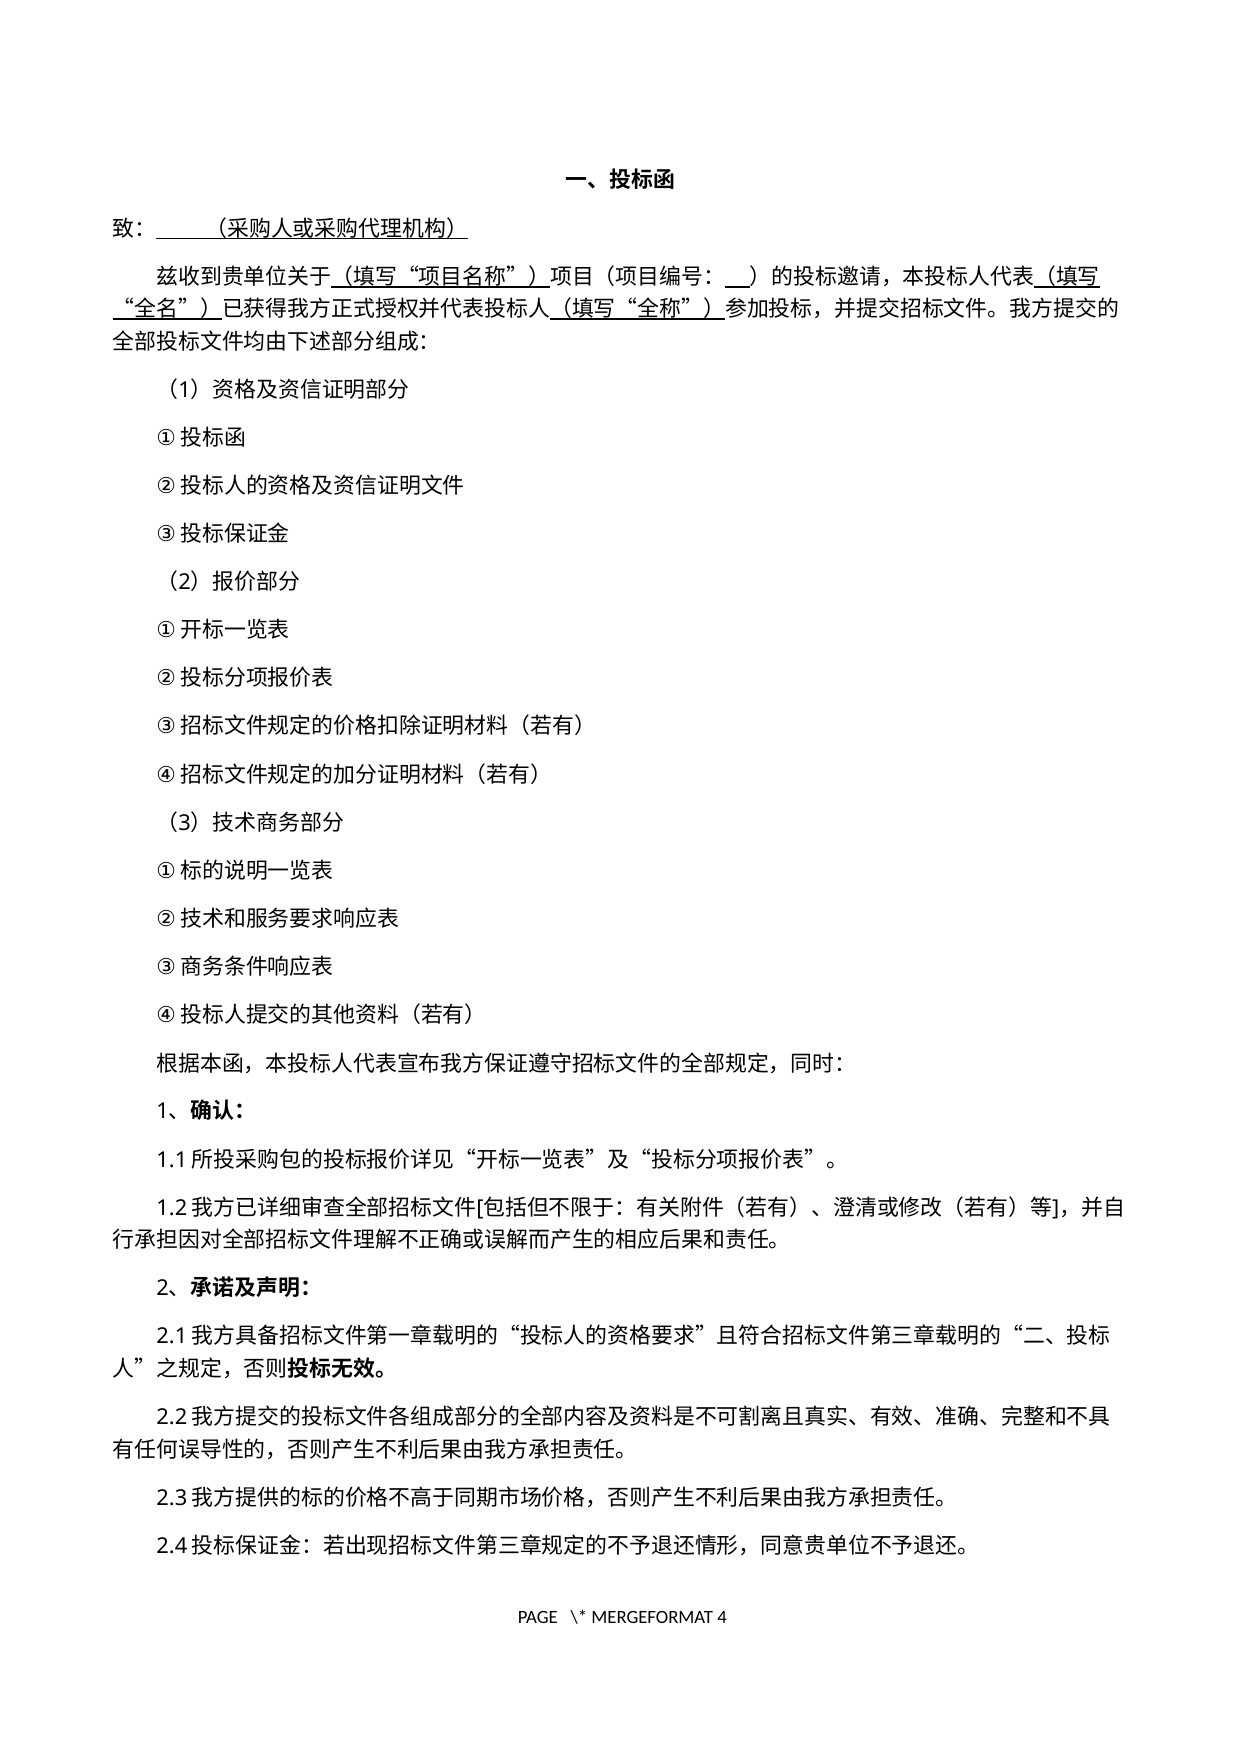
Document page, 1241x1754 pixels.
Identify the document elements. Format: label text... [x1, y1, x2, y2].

text ②投标分项报价表 [112, 660, 1128, 693]
text ①开标一览表 [112, 612, 1128, 644]
text 致： （采购人或采购代理机构） [112, 210, 1128, 243]
text ④投标人提交的其他资料（若有） [112, 997, 1128, 1029]
text ②技术和服务要求响应表 [112, 901, 1128, 933]
text 兹收到贵单位关于（填写“项目名称”）项目（项目编号： ）的投标邀请，本投标人代表（填写“全名”）已获得我方正式授权并代表投标人（填写“全称”）参加投标，并提交招标文件。我方提交的全部投标文件均由下述部分组成： [112, 258, 1128, 356]
text 1、确认： [112, 1093, 1128, 1126]
text 2.3我方提供的标的价格不高于同期市场价格，否则产生不利后果由我方承担责任。 [112, 1479, 1128, 1512]
text ④招标文件规定的加分证明材料（若有） [112, 756, 1128, 789]
text ③商务条件响应表 [112, 949, 1128, 981]
text ③招标文件规定的价格扣除证明材料（若有） [112, 708, 1128, 741]
text （3）技术商务部分 [112, 804, 1128, 837]
text 2、承诺及声明： [112, 1270, 1128, 1303]
text 2.4投标保证金：若出现招标文件第三章规定的不予退还情形，同意贵单位不予退还。 [112, 1528, 1128, 1560]
text 根据本函，本投标人代表宣布我方保证遵守招标文件的全部规定，同时： [112, 1045, 1128, 1078]
text （2）报价部分 [112, 564, 1128, 596]
text （1）资格及资信证明部分 [112, 371, 1128, 404]
text 2.2我方提交的投标文件各组成部分的全部内容及资料是不可割离且真实、有效、准确、完整和不具有任何误导性的，否则产生不利后果由我方承担责任。 [112, 1399, 1128, 1464]
text ①标的说明一览表 [112, 853, 1128, 885]
text 1.2我方已详细审查全部招标文件[包括但不限于：有关附件（若有）、澄清或修改（若有）等]，并自行承担因对全部招标文件理解不正确或误解而产生的相应后果和责任。 [112, 1189, 1128, 1254]
text 一、投标函 [112, 162, 1128, 194]
text ①投标函 [112, 419, 1128, 452]
text 1.1所投采购包的投标报价详见“开标一览表”及“投标分项报价表”。 [112, 1141, 1128, 1174]
text 2.1我方具备招标文件第一章载明的“投标人的资格要求”且符合招标文件第三章载明的“二、投标人”之规定，否则投标无效。 [112, 1318, 1128, 1383]
text ②投标人的资格及资信证明文件 [112, 468, 1128, 500]
text ③投标保证金 [112, 516, 1128, 548]
